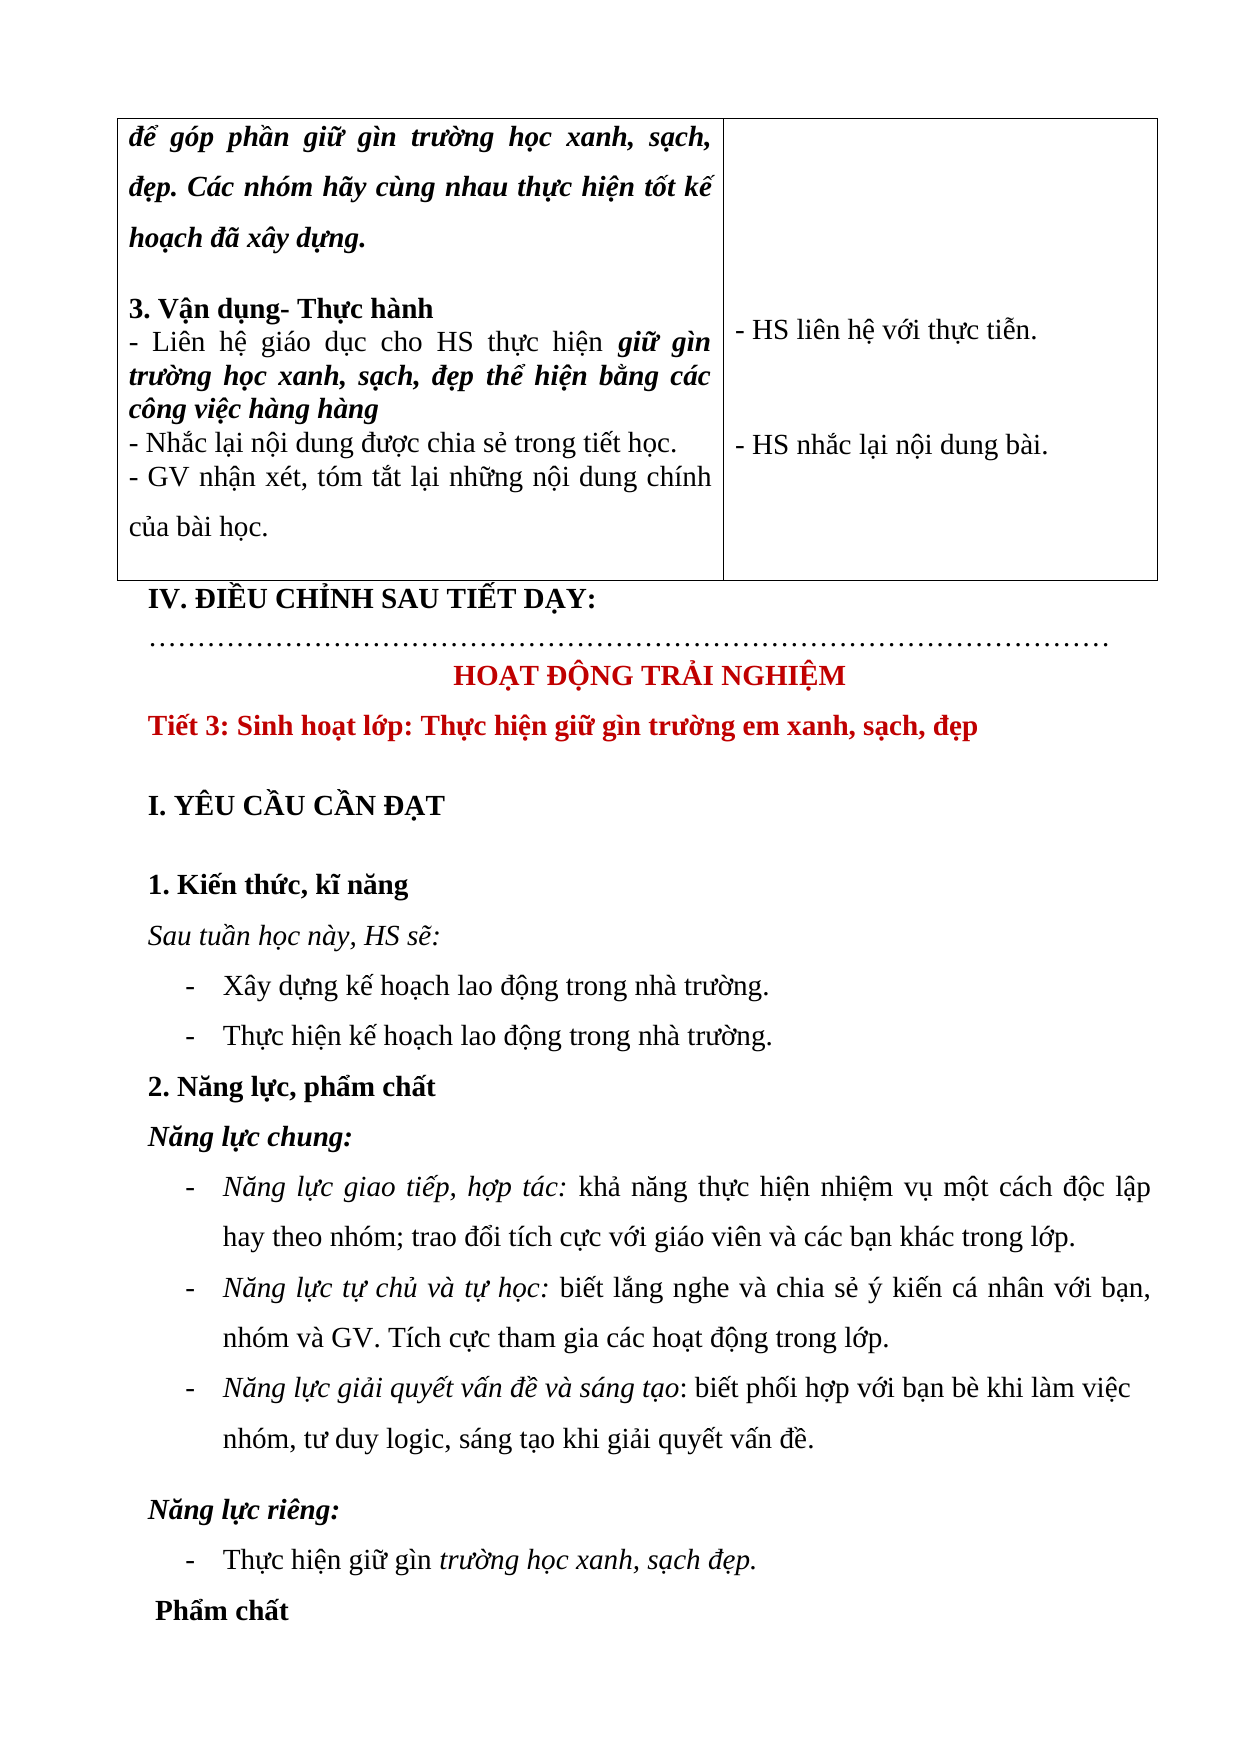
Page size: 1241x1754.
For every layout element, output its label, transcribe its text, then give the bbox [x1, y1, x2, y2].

text 2. Năng lực, phẩm chất [148, 1069, 1152, 1102]
text Sau tuần học này, HS sẽ: [148, 918, 1152, 951]
text Tiết 3: Sinh hoạt lớp: Thực hiện giữ gìn trường em xanh, sạch, đẹp [148, 708, 1152, 742]
list Năng lực giao tiếp, hợp tác: khả năng thực hiện nhiệm vụ một cách độc lập hay theo nhóm; trao đổi tích cực với giáo viên và các bạn khác trong lớp. [185, 1169, 1152, 1253]
subtitle I. YÊU CẦU CẦN ĐẠT [148, 788, 1152, 821]
list Năng lực giải quyết vấn đề và sáng tạo: biết phối hợp với bạn bè khi làm việc nhóm, tư duy logic, sáng tạo khi giải quyết vấn đề. [185, 1371, 1152, 1454]
list Thực hiện kế hoạch lao động trong nhà trường. [185, 1018, 1152, 1052]
text IV. ĐIỀU CHỈNH SAU TIẾT DẠY: [148, 581, 1152, 614]
text Năng lực riêng: [148, 1492, 1152, 1526]
list Xây dựng kế hoạch lao động trong nhà trường. [185, 968, 1152, 1002]
text Phẩm chất [148, 1593, 1152, 1626]
text ……………………………………………………………………………………… [148, 619, 1152, 653]
list Thực hiện giữ gìn trường học xanh, sạch đẹp. [185, 1542, 1152, 1576]
list Năng lực tự chủ và tự học: biết lắng nghe và chia sẻ ý kiến cá nhân với bạn, nhóm và GV. Tích cực tham gia các hoạt động trong lớp. [185, 1270, 1152, 1354]
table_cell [724, 119, 1157, 580]
text Năng lực chung: [148, 1119, 1152, 1152]
text HOẠT ĐỘNG TRẢI NGHIỆM [148, 658, 1152, 692]
text 1. Kiến thức, kĩ năng [148, 867, 1152, 901]
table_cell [118, 119, 723, 580]
